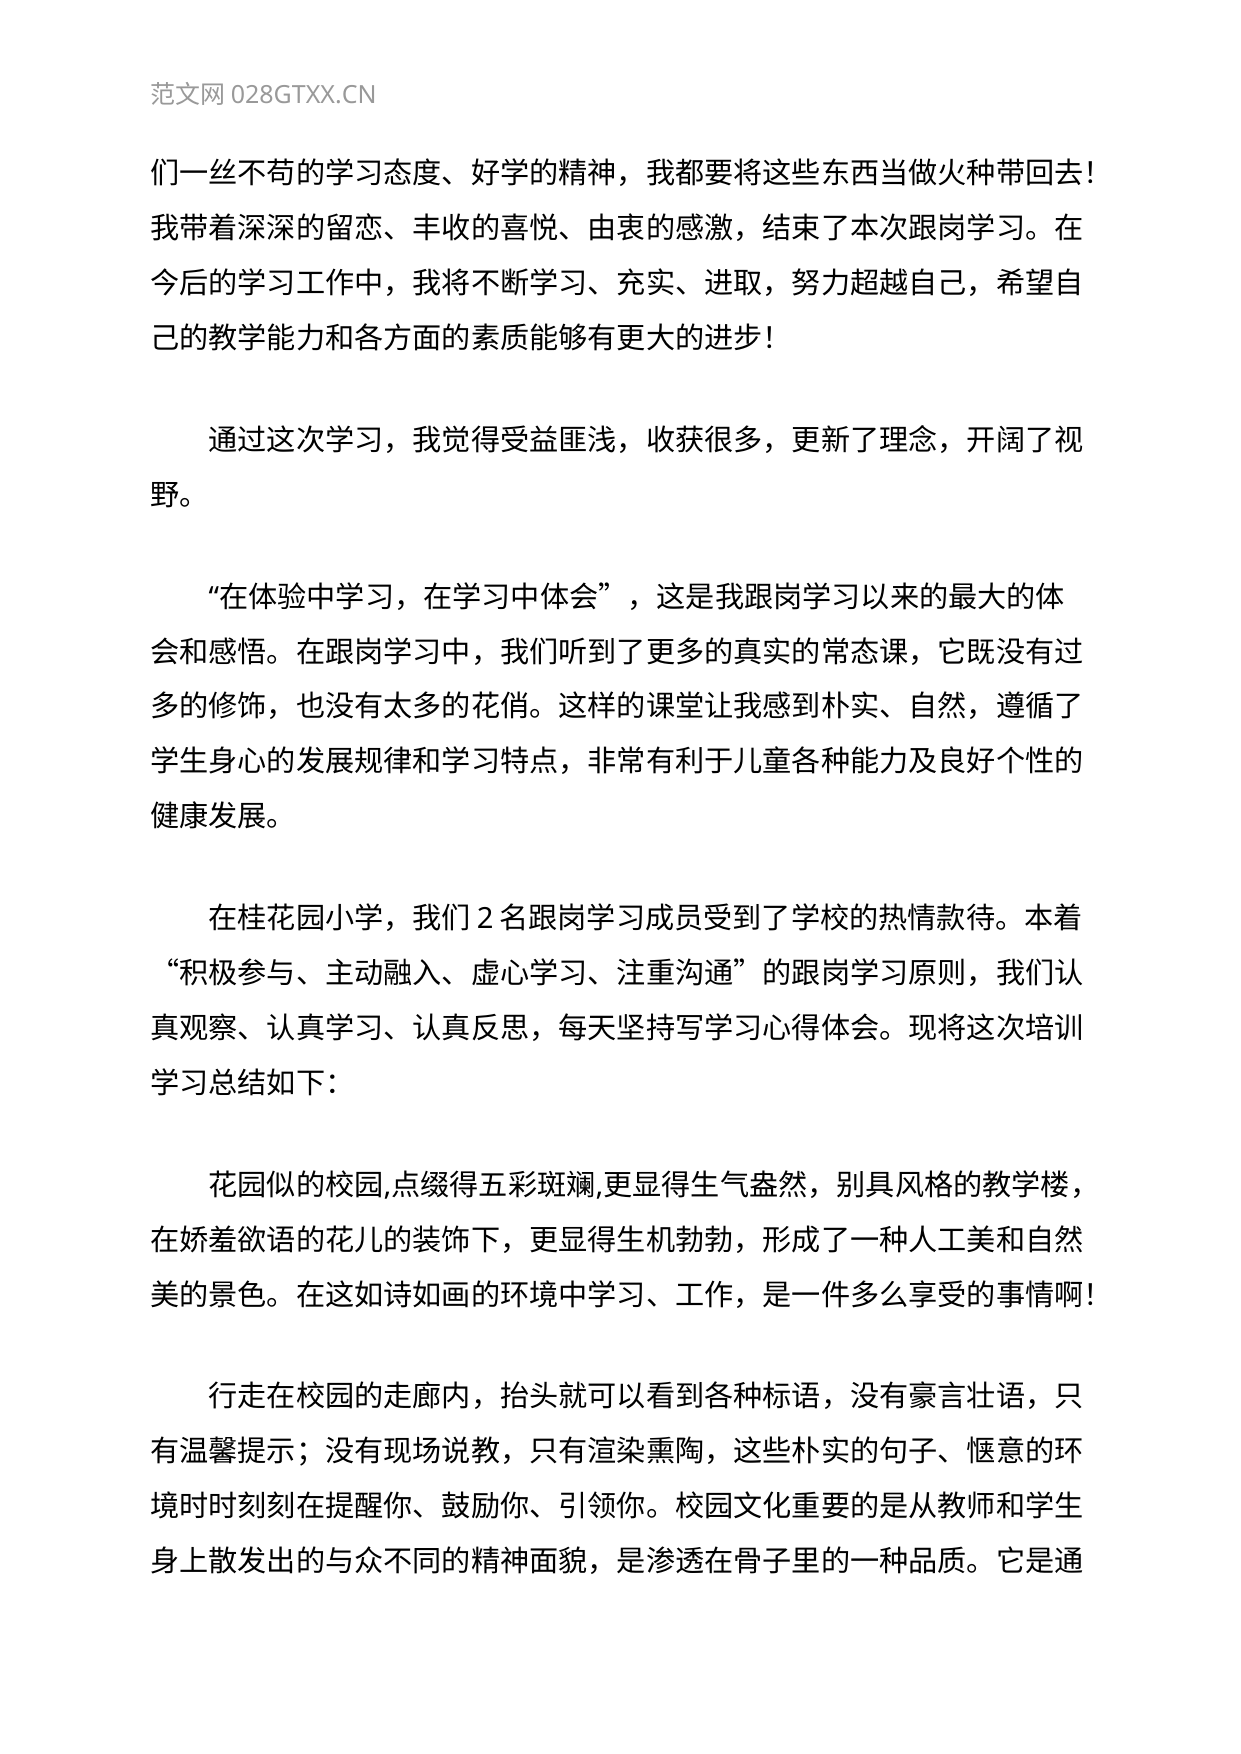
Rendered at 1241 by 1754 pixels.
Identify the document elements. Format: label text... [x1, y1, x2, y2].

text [150, 150, 1090, 357]
text 在桂花园小学，我们2名跟岗学习成员受到了学校的热情款待。本着“积极参与、主动融入、虚心学习、注重沟通”的跟岗学习原则，我们认真观察、认真学习、认真反思，每天坚持写学习心得体会。现将这次培训学习总结如下： [150, 894, 1090, 1102]
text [150, 1373, 1090, 1580]
text 通过这次学习，我觉得受益匪浅，收获很多，更新了理念，开阔了视野。 [150, 416, 1090, 514]
text “在体验中学习，在学习中体会”，这是我跟岗学习以来的最大的体会和感悟。在跟岗学习中，我们听到了更多的真实的常态课，它既没有过多的修饰，也没有太多的花俏。这样的课堂让我感到朴实、自然，遵循了学生身心的发展规律和学习特点，非常有利于儿童各种能力及良好个性的健康发展。 [150, 573, 1090, 835]
text 花园似的校园,点缀得五彩斑斓,更显得生气盎然，别具风格的教学楼，在娇羞欲语的花儿的装饰下，更显得生机勃勃，形成了一种人工美和自然美的景色。在这如诗如画的环境中学习、工作，是一件多么享受的事情啊！ [150, 1161, 1090, 1313]
